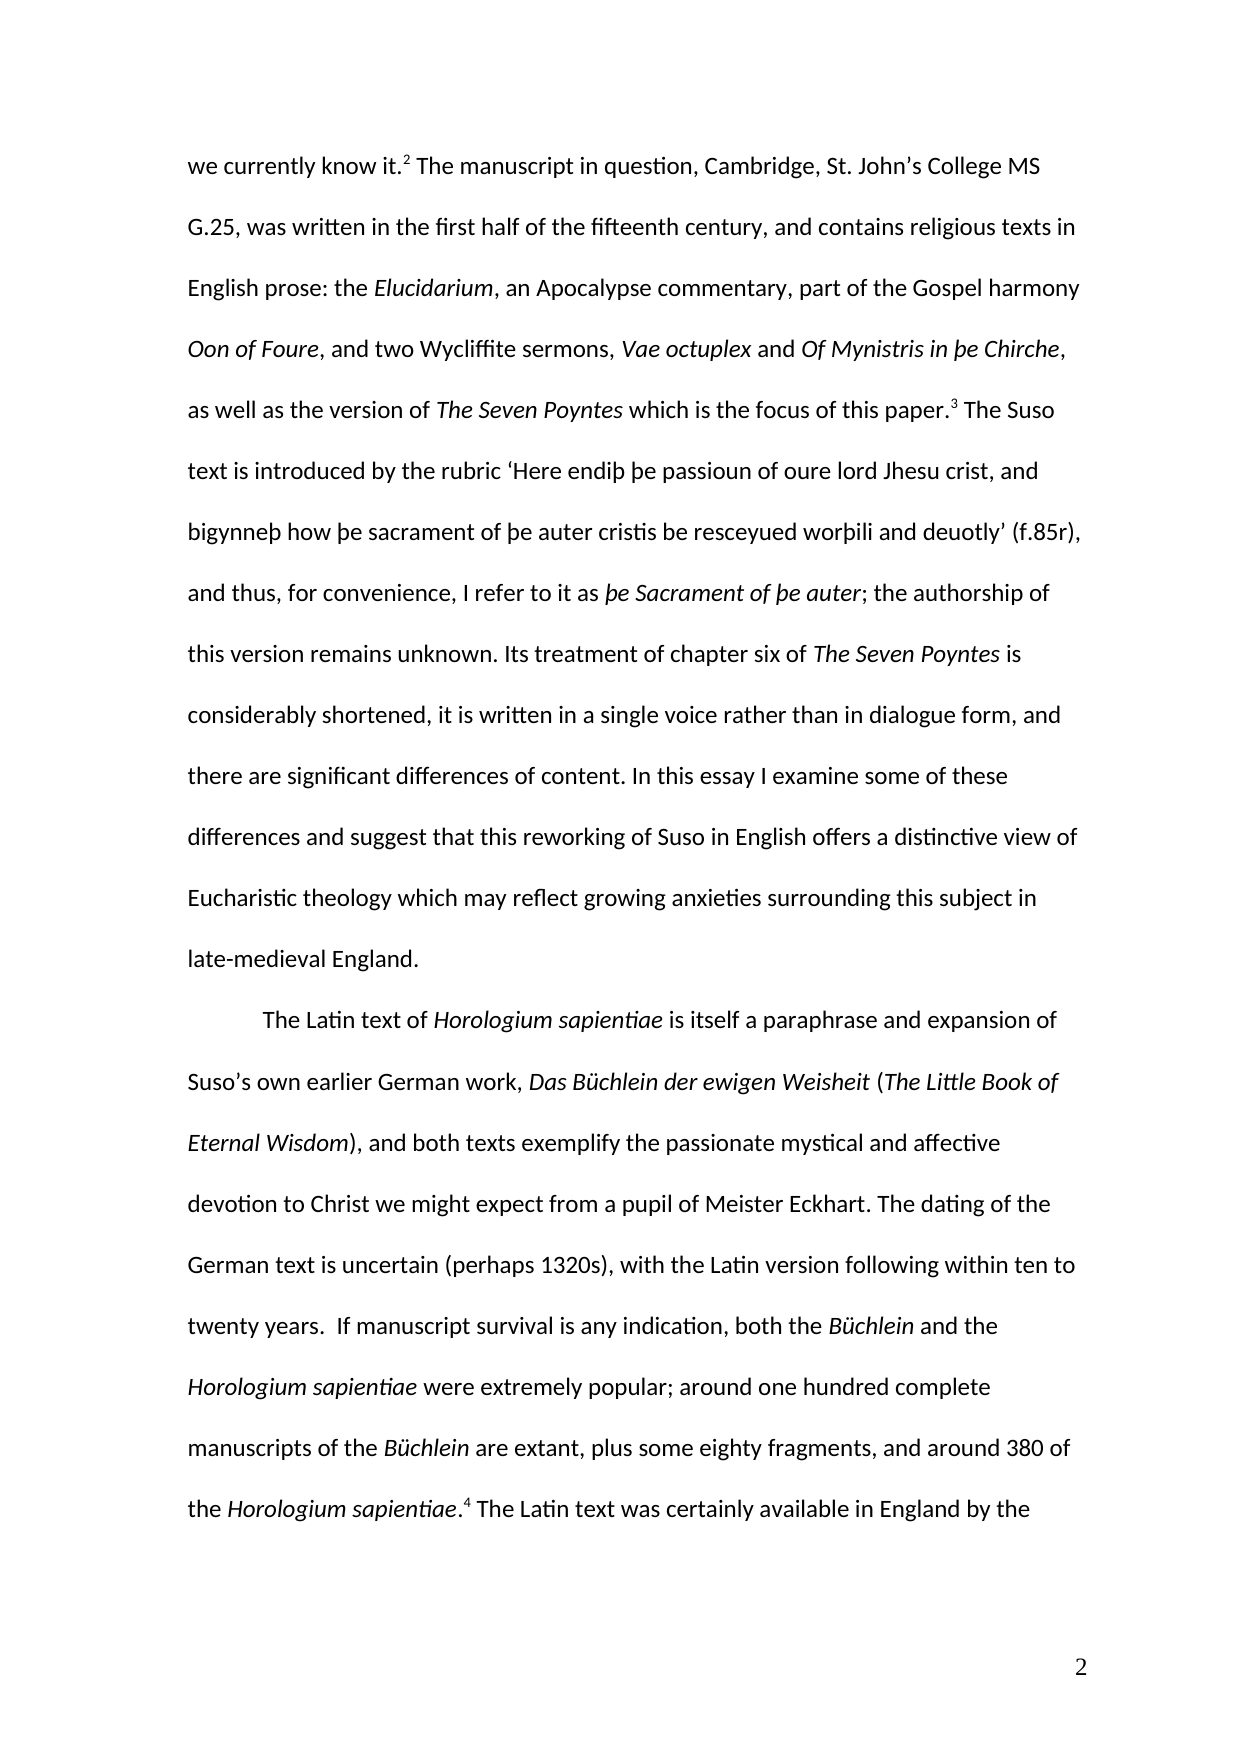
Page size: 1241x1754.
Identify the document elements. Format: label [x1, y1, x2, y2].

text [187, 1004, 1087, 1523]
text [187, 150, 1087, 974]
